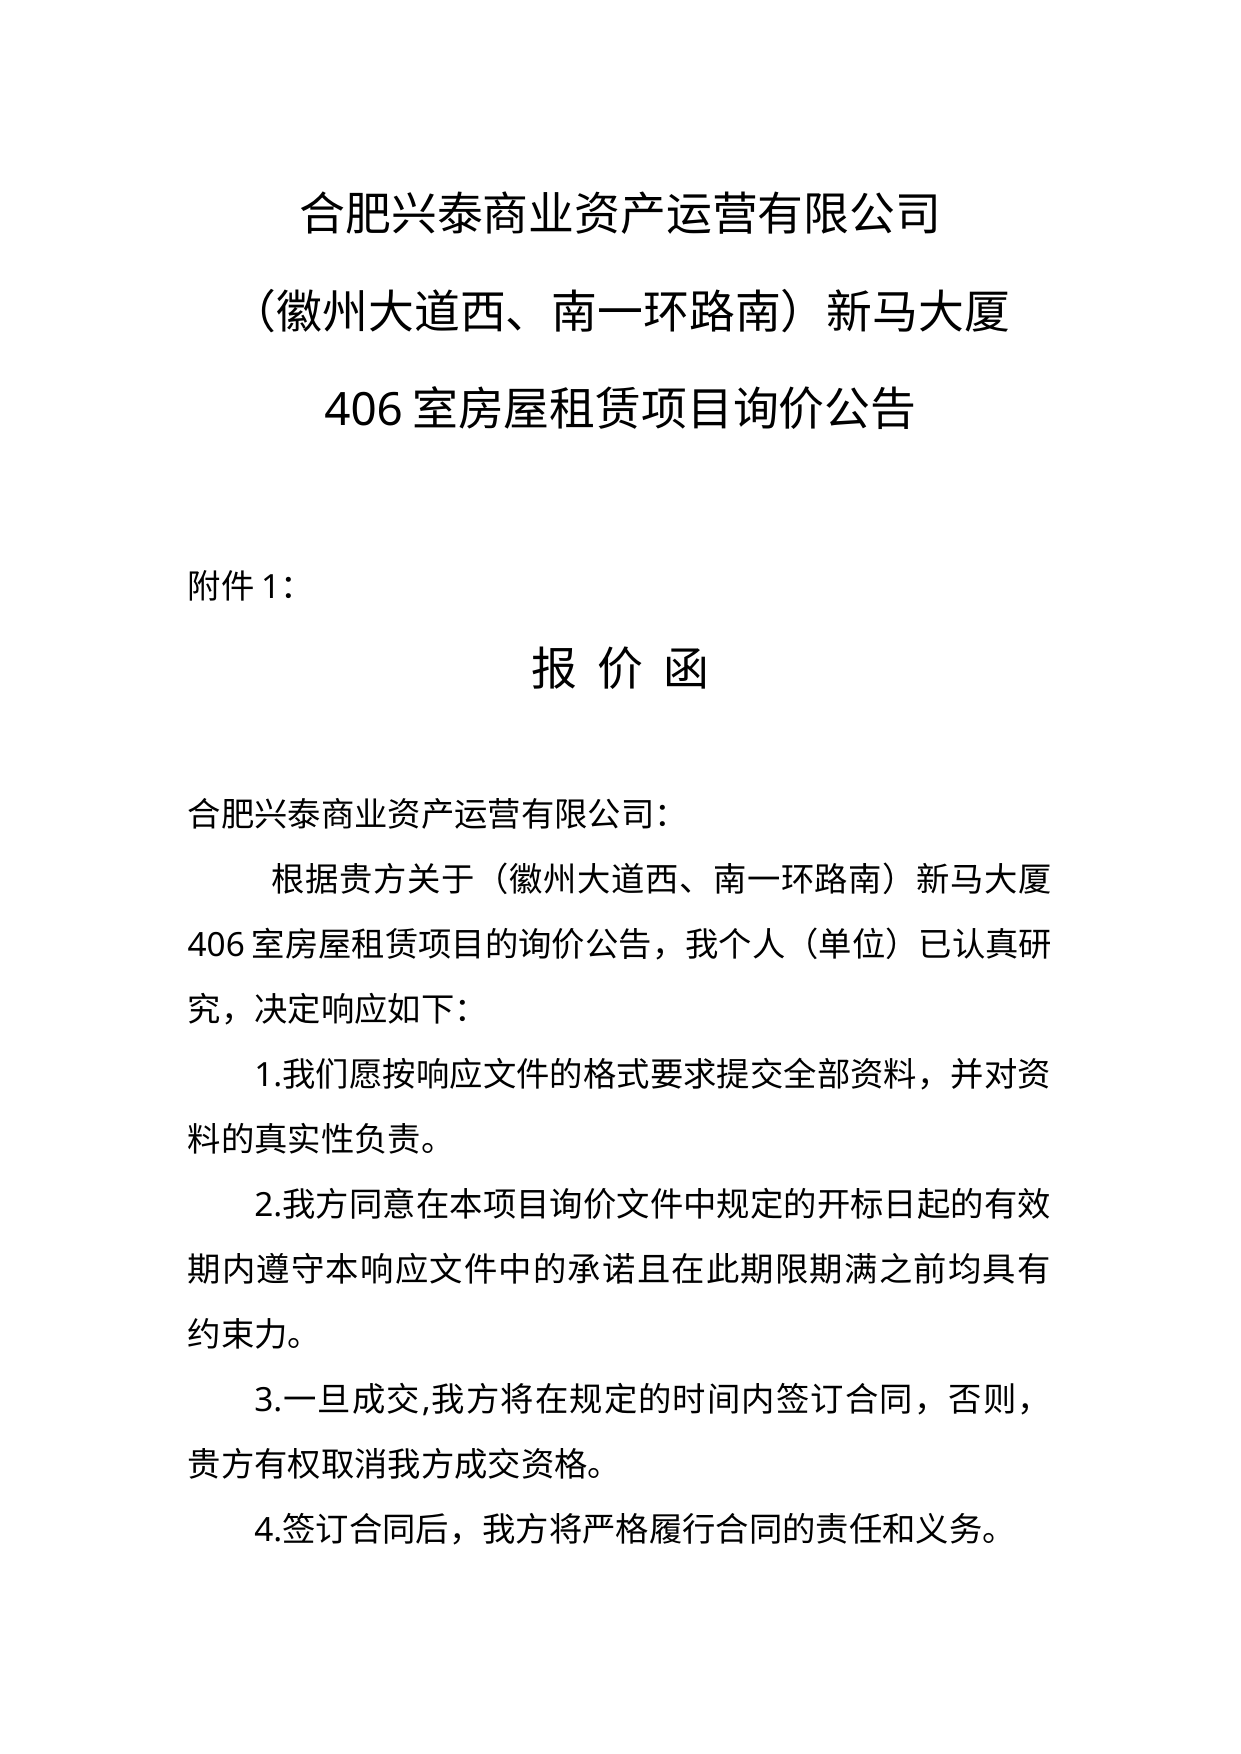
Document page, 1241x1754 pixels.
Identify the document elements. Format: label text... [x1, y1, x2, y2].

subtitle 合肥兴泰商业资产运营有限公司 [187, 162, 1053, 259]
text 2.我方同意在本项目询价文件中规定的开标日起的有效期内遵守本响应文件中的承诺且在此期限期满之前均具有约束力。 [187, 1169, 1053, 1364]
text 1.我们愿按响应文件的格式要求提交全部资料，并对资料的真实性负责。 [187, 1039, 1053, 1169]
text 根据贵方关于（徽州大道西、南一环路南）新马大厦406室房屋租赁项目的询价公告，我个人（单位）已认真研究，决定响应如下： [187, 844, 1053, 1039]
text 附件1： [187, 552, 1053, 617]
subtitle （徽州大道西、南一环路南）新马大厦 [187, 259, 1053, 357]
text 3.一旦成交,我方将在规定的时间内签订合同，否则，贵方有权取消我方成交资格。 [187, 1364, 1053, 1494]
text 报 价 函 [187, 617, 1053, 714]
subtitle 406室房屋租赁项目询价公告 [187, 357, 1053, 454]
text 合肥兴泰商业资产运营有限公司： [187, 779, 1053, 844]
text 4.签订合同后，我方将严格履行合同的责任和义务。 [187, 1494, 1053, 1559]
